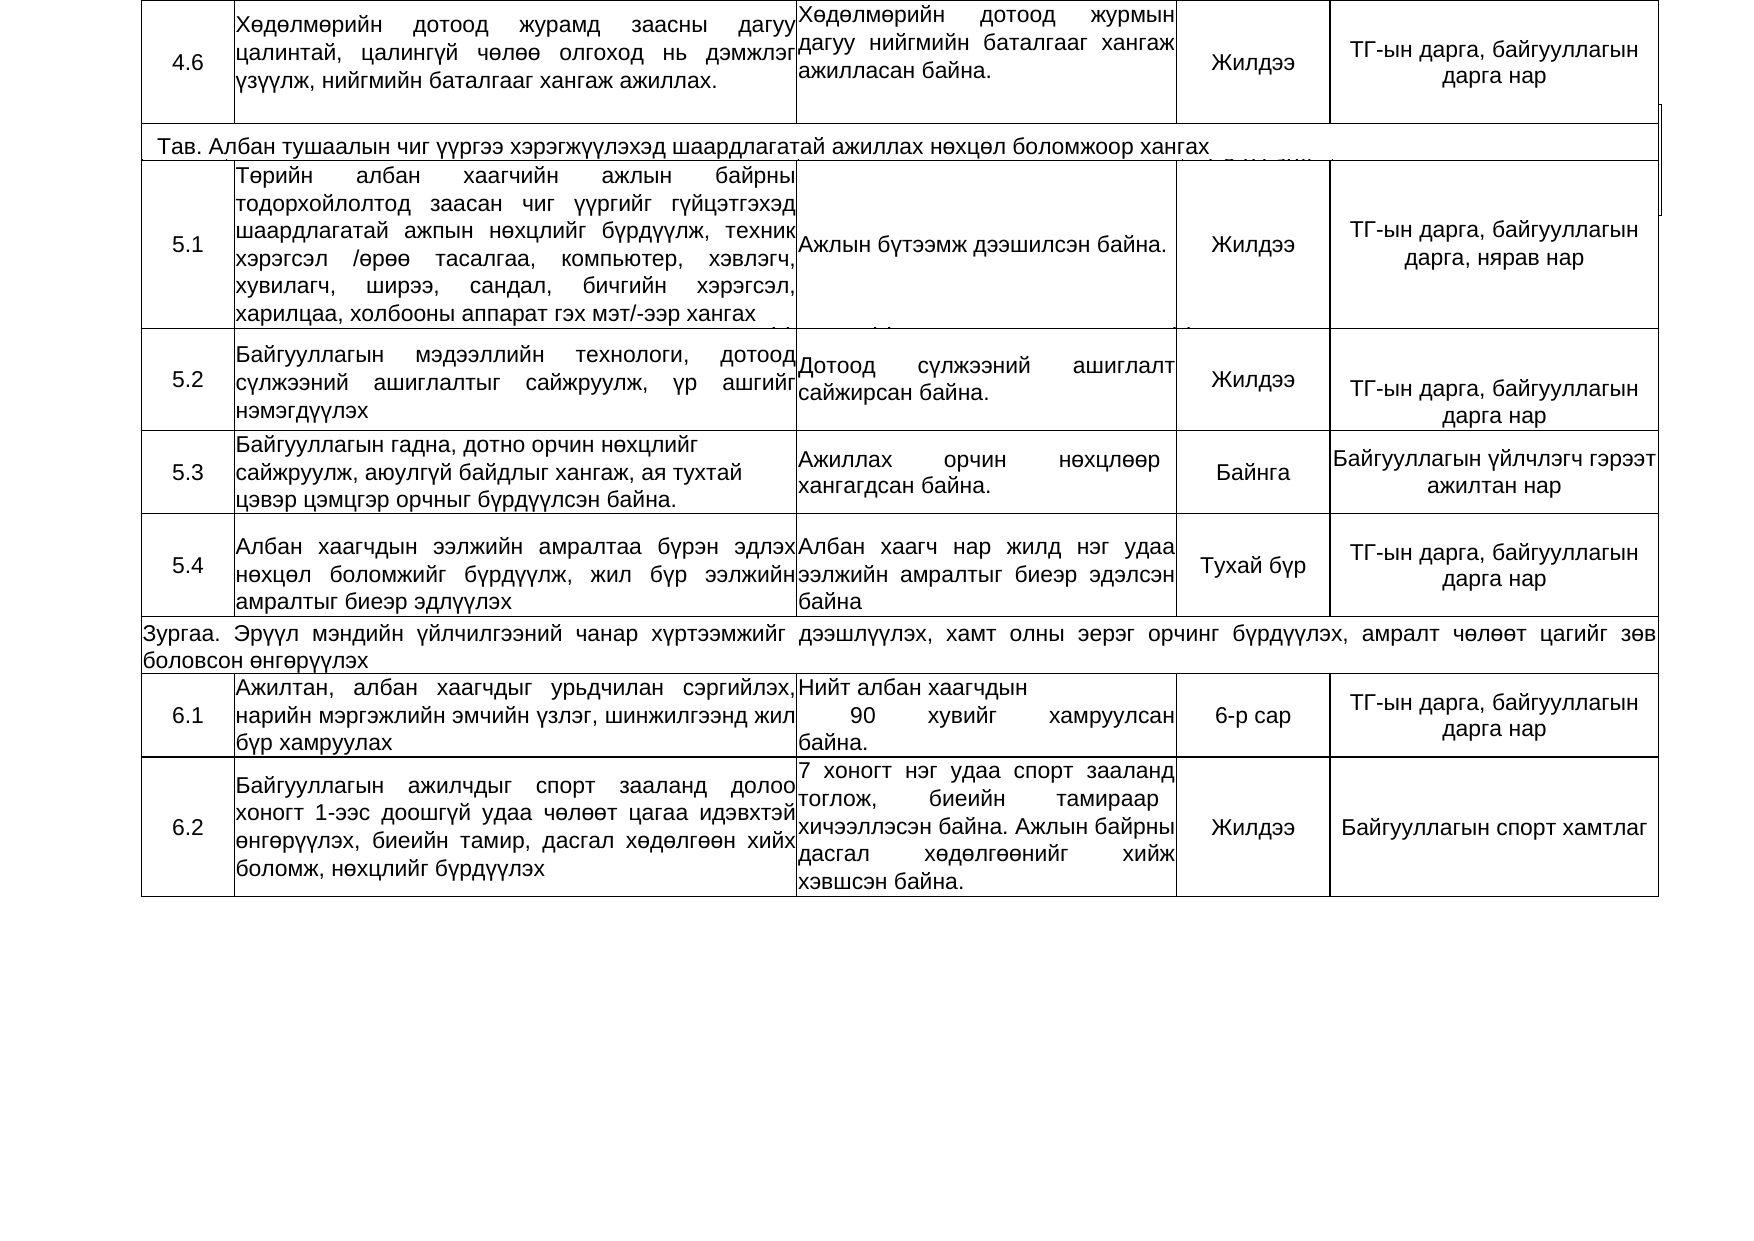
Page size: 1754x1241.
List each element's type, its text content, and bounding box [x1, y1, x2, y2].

table_cell Байгууллагын үйлчлэгч гэрээт ажилтан нар [1331, 431, 1658, 513]
table_header 4.6 [142, 1, 234, 123]
table_cell Албан хаагч нар жилд нэг удаа ээлжийн амралтыг биеэр эдэлсэн байна [797, 514, 1176, 616]
table_cell 5.3 [142, 431, 234, 513]
table_cell Байгууллагын спорт хамтлаг [1331, 758, 1658, 896]
table_cell Байгууллагын ажилчдыг спорт зааланд долоо хоногт 1-ээс доошгүй удаа чөлөөт цагаа идэвхтэй өнгөрүүлэх, биеийн тамир, дасгал хөдөлгөөн хийх боломж, нөхцлийг бүрдүүлэх [235, 758, 796, 896]
table_cell Тухай бүр [1177, 514, 1329, 616]
table_cell ТГ-ын дарга, байгууллагын дарга нар [1331, 514, 1658, 616]
table_cell Албан хаагчдын ээлжийн амралтаа бүрэн эдлэх нөхцөл боломжийг бүрдүүлж, жил бүр ээлжийн амралтыг биеэр эдлүүлэх [235, 514, 796, 616]
table_cell 5.1 [142, 161, 234, 327]
table_cell Төрийн албан хаагчийн ажлын байрны тодорхойлолтод заасан чиг үүргийг гүйцэтгэхэд шаардлагатай ажпын нөхцлийг бүрдүүлж, техник хэрэгсэл /өрөө тасалгаа, компьютер, хэвлэгч, хувилагч, ширээ, сандал, бичгийн хэрэгсэл, харилцаа, холбооны аппарат гэх мэт/-ээр хангах [235, 161, 796, 327]
table_cell 5.4 [142, 514, 234, 616]
table_cell 5.2 [142, 329, 234, 430]
table_cell Жилдээ [1177, 758, 1329, 896]
table_cell Тав. Албан тушаалын чиг үүргээ хэрэгжүүлэхэд шаардлагатай ажиллах нөхцөл боломжоор хангах [142, 124, 1658, 159]
table_cell Зургаа. Эрүүл мэндийн үйлчилгээний чанар хүртээмжийг дээшлүүлэх, хамт олны эерэг орчинг бүрдүүлэх, амралт чөлөөт цагийг зөв боловсон өнгөрүүлэх [142, 617, 1658, 673]
table_cell 6.1 [142, 674, 234, 756]
table_cell Байнга [1177, 431, 1329, 513]
table_cell Ажилтан, албан хаагчдыг урьдчилан сэргийлэх, нарийн мэргэжлийн эмчийн үзлэг, шинжилгээнд жил бүр хамруулах [235, 674, 796, 756]
table_cell Жилдээ [1177, 329, 1329, 430]
table_cell Жилдээ [1177, 161, 1329, 327]
table_header ТГ-ын дарга, байгууллагын дарга нар [1331, 1, 1658, 123]
table_header Хөдөлмөрийн дотоод журмын дагуу нийгмийн баталгааг хангаж ажилласан байна. [797, 1, 1176, 123]
table_cell Ажиллах орчин нөхцлөөр хангагдсан байна. [797, 431, 1176, 513]
table_cell Байгууллагын гадна, дотно орчин нөхцлийг сайжруулж, аюулгүй байдлыг хангаж, ая тухтай цэвэр цэмцгэр орчныг бүрдүүлсэн байна. [235, 431, 796, 513]
table_cell 6.2 [142, 758, 234, 896]
table_cell ТГ-ын дарга, байгууллагын дарга нар [1331, 674, 1658, 756]
table_cell ТГ-ын дарга, байгууллагын дарга нар [1331, 329, 1658, 430]
table_cell 7 хоногт нэг удаа спорт зааланд тоглож, биеийн тамираар хичээллэсэн байна. Ажлын байрны дасгал хөдөлгөөнийг хийж хэвшсэн байна. [797, 758, 1176, 896]
table_header Жилдээ [1177, 1, 1329, 123]
table_cell Дотоод сүлжээний ашиглалт сайжирсан байна. [797, 329, 1176, 430]
table_cell Ажлын бүтээмж дээшилсэн байна. [797, 161, 1176, 327]
table_cell ТГ-ын дарга, байгууллагын дарга, нярав нар [1331, 161, 1658, 327]
table_header Хөдөлмөрийн дотоод журамд заасны дагуу цалинтай, цалингүй чөлөө олгоход нь дэмжлэг үзүүлж, нийгмийн баталгааг хангаж ажиллах. [235, 1, 796, 123]
table_cell 6-р сар [1177, 674, 1329, 756]
table_cell Нийт албан хаагчдын 90 хувийг хамруулсан байна. [797, 674, 1176, 756]
table_cell Байгууллагын мэдээллийн технологи, дотоод сүлжээний ашиглалтыг сайжруулж, үр ашгийг нэмэгдүүлэх [235, 329, 796, 430]
